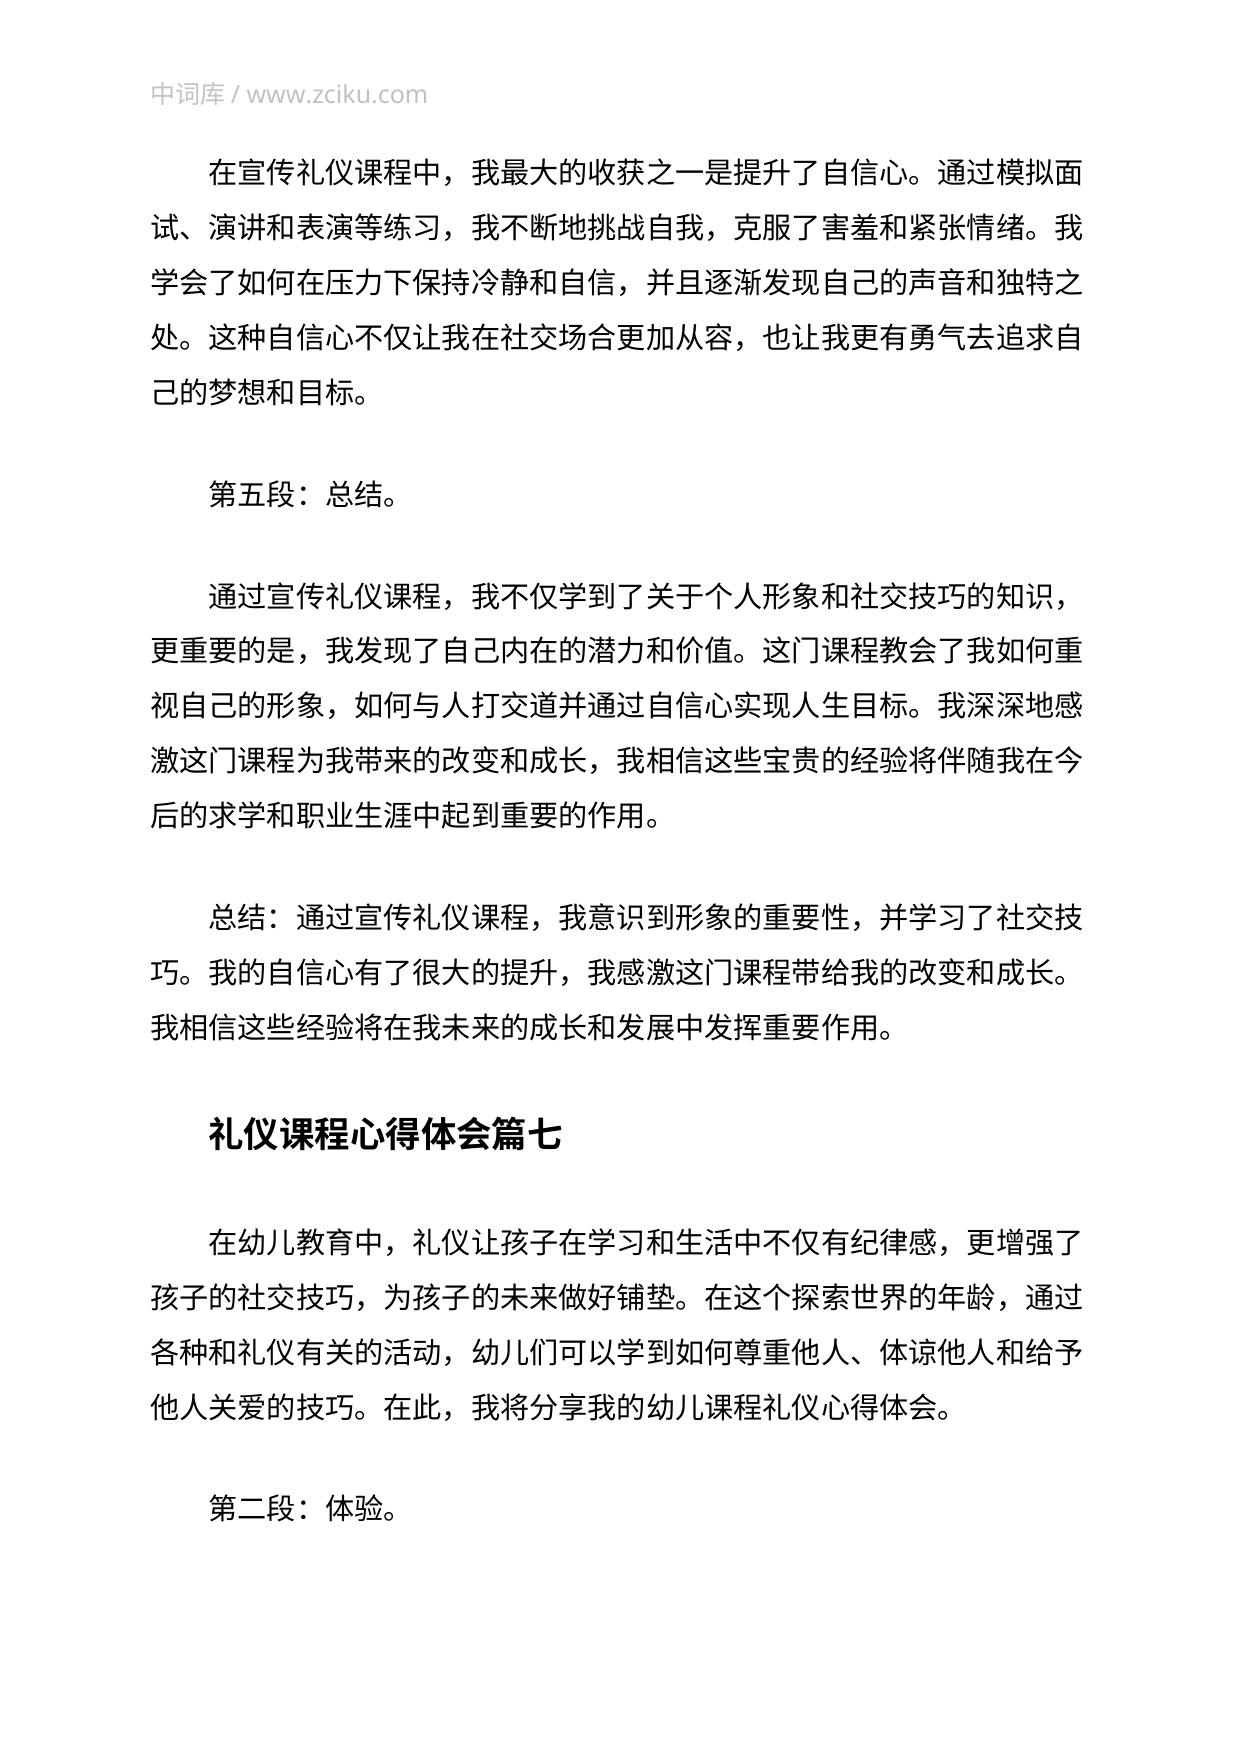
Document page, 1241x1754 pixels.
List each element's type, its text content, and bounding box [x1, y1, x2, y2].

text 通过宣传礼仪课程，我不仅学到了关于个人形象和社交技巧的知识，更重要的是，我发现了自己内在的潜力和价值。这门课程教会了我如何重视自己的形象，如何与人打交道并通过自信心实现人生目标。我深深地感激这门课程为我带来的改变和成长，我相信这些宝贵的经验将伴随我在今后的求学和职业生涯中起到重要的作用。 [150, 573, 1090, 835]
text 礼仪课程心得体会篇七 [150, 1106, 1090, 1157]
text 第二段：体验。 [150, 1486, 1090, 1528]
text 在宣传礼仪课程中，我最大的收获之一是提升了自信心。通过模拟面试、演讲和表演等练习，我不断地挑战自我，克服了害羞和紧张情绪。我学会了如何在压力下保持冷静和自信，并且逐渐发现自己的声音和独特之处。这种自信心不仅让我在社交场合更加从容，也让我更有勇气去追求自己的梦想和目标。 [150, 150, 1090, 412]
text 第五段：总结。 [150, 471, 1090, 514]
text 在幼儿教育中，礼仪让孩子在学习和生活中不仅有纪律感，更增强了孩子的社交技巧，为孩子的未来做好铺垫。在这个探索世界的年龄，通过各种和礼仪有关的活动，幼儿们可以学到如何尊重他人、体谅他人和给予他人关爱的技巧。在此，我将分享我的幼儿课程礼仪心得体会。 [150, 1219, 1090, 1426]
text 总结：通过宣传礼仪课程，我意识到形象的重要性，并学习了社交技巧。我的自信心有了很大的提升，我感激这门课程带给我的改变和成长。我相信这些经验将在我未来的成长和发展中发挥重要作用。 [150, 894, 1090, 1047]
